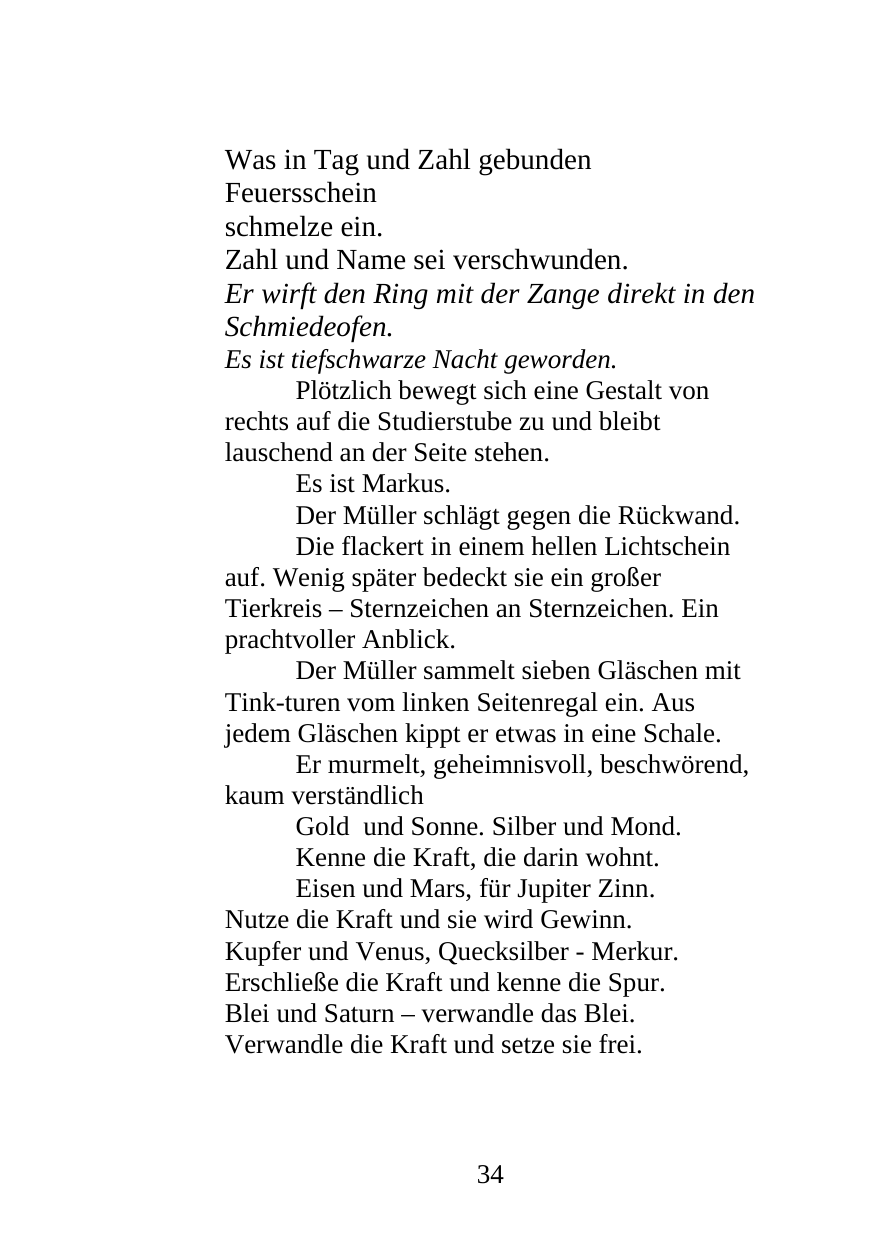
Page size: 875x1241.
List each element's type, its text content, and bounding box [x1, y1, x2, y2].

subtitle Zahl und Name sei verschwunden. [164, 242, 756, 276]
subtitle Es ist tiefschwarze Nacht geworden. [164, 343, 756, 374]
text Erschließe die Kraft und kenne die Spur. [164, 966, 756, 997]
subtitle Er wirft den Ring mit der Zange direkt in den Schmiedeofen. [164, 276, 756, 343]
subtitle Was in Tag und Zahl gebunden [164, 142, 756, 175]
text Verwandle die Kraft und setze sie frei. [164, 1028, 756, 1059]
subtitle Feuersschein [164, 175, 756, 209]
text Blei und Saturn – verwandle das Blei. [164, 997, 756, 1028]
text Kupfer und Venus, Quecksilber - Merkur. [164, 935, 756, 966]
text Nutze die Kraft und sie wird Gewinn. [164, 904, 756, 935]
subtitle schmelze ein. [164, 209, 756, 242]
